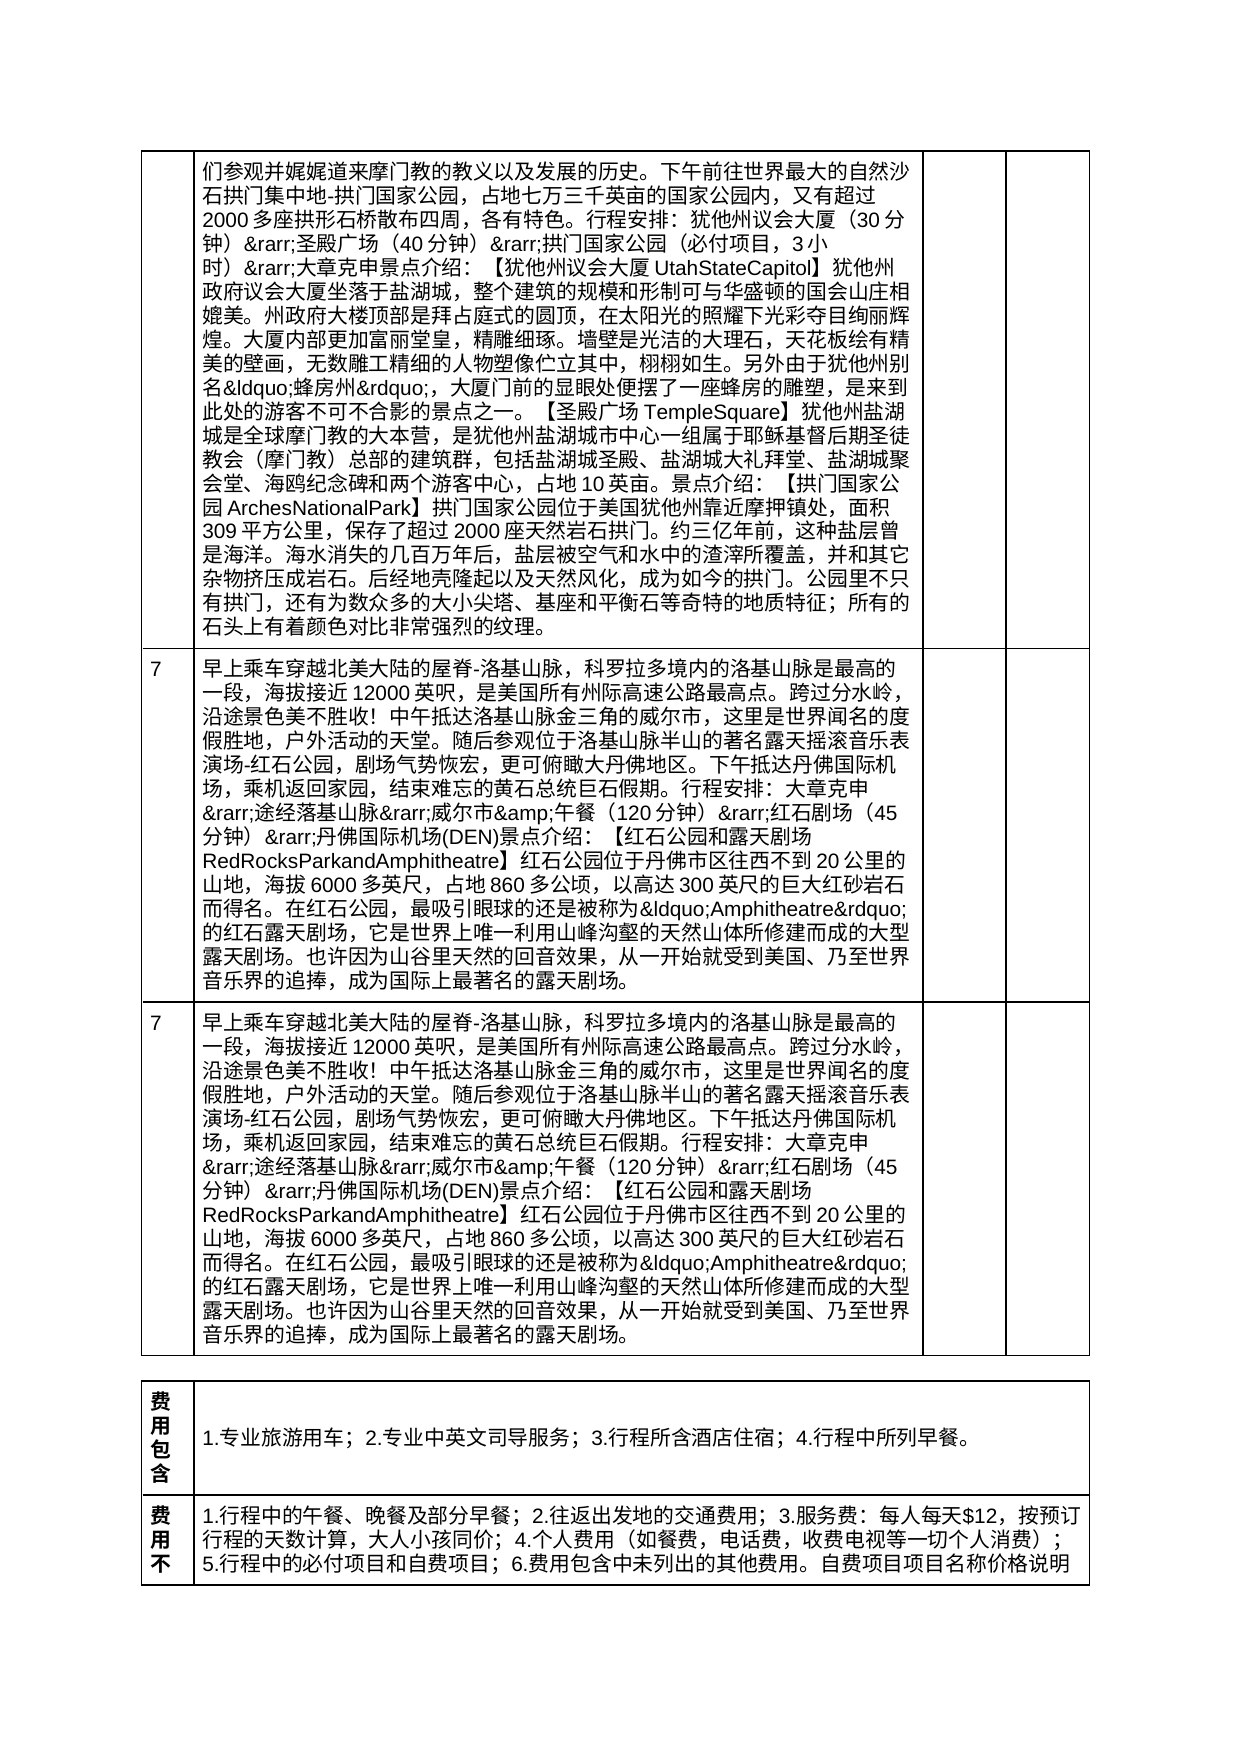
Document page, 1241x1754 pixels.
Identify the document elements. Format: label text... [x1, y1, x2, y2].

table_header 1.专业旅游用车；2.专业中英文司导服务；3.行程所含酒店住宿；4.行程中所列早餐。 [195, 1382, 1089, 1494]
table_cell 7 [142, 1002, 193, 1355]
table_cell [195, 152, 922, 647]
table_cell 费用不包含 [142, 1495, 193, 1584]
table_cell [1007, 152, 1089, 647]
table_cell [924, 1003, 1005, 1355]
table_cell [924, 152, 1005, 647]
table_cell [924, 649, 1005, 1001]
table_cell 7 [142, 649, 193, 1001]
table_cell 早上乘车穿越北美大陆的屋脊-洛基山脉，科罗拉多境内的洛基山脉是最高的一段，海拔接近12000英呎，是美国所有州际高速公路最高点。跨过分水岭，沿途景色美不胜收！中午抵达洛基山脉金三角的威尔市，这里是世界闻名的度假胜地，户外活动的天堂。随后参观位于洛基山脉半山的著名露天摇滚音乐表演场-红石公园，剧场气势恢宏，更可俯瞰大丹佛地区。下午抵达丹佛国际机场，乘机返回家园，结束难忘的黄石总统巨石假期。行程安排：大章克申&rarr;途经落基山脉&rarr;威尔市&amp;午餐（120分钟）&rarr;红石剧场（45分钟）&rarr;丹佛国际机场(DEN)景点介绍：【红石公园和露天剧场RedRocksParkandAmphitheatre】红石公园位于丹佛市区往西不到20公里的山地，海拔6000多英尺，占地860多公顷，以高达300英尺的巨大红砂岩石而得名。在红石公园，最吸引眼球的还是被称为&ldquo;Amphitheatre&rdquo;的红石露天剧场，它是世界上唯一利用山峰沟壑的天然山体所修建而成的大型露天剧场。也许因为山谷里天然的回音效果，从一开始就受到美国、乃至世界音乐界的追捧，成为国际上最著名的露天剧场。 [195, 1003, 922, 1355]
table_cell [1007, 649, 1089, 1001]
table_header 费用包含 [142, 1382, 193, 1494]
table_cell 早上乘车穿越北美大陆的屋脊-洛基山脉，科罗拉多境内的洛基山脉是最高的一段，海拔接近12000英呎，是美国所有州际高速公路最高点。跨过分水岭，沿途景色美不胜收！中午抵达洛基山脉金三角的威尔市，这里是世界闻名的度假胜地，户外活动的天堂。随后参观位于洛基山脉半山的著名露天摇滚音乐表演场-红石公园，剧场气势恢宏，更可俯瞰大丹佛地区。下午抵达丹佛国际机场，乘机返回家园，结束难忘的黄石总统巨石假期。行程安排：大章克申&rarr;途经落基山脉&rarr;威尔市&amp;午餐（120分钟）&rarr;红石剧场（45分钟）&rarr;丹佛国际机场(DEN)景点介绍：【红石公园和露天剧场RedRocksParkandAmphitheatre】红石公园位于丹佛市区往西不到20公里的山地，海拔6000多英尺，占地860多公顷，以高达300英尺的巨大红砂岩石而得名。在红石公园，最吸引眼球的还是被称为&ldquo;Amphitheatre&rdquo;的红石露天剧场，它是世界上唯一利用山峰沟壑的天然山体所修建而成的大型露天剧场。也许因为山谷里天然的回音效果，从一开始就受到美国、乃至世界音乐界的追捧，成为国际上最著名的露天剧场。 [195, 649, 922, 1001]
table_cell [1007, 1003, 1089, 1355]
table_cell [195, 1496, 1089, 1584]
table_cell 6 [142, 152, 193, 647]
